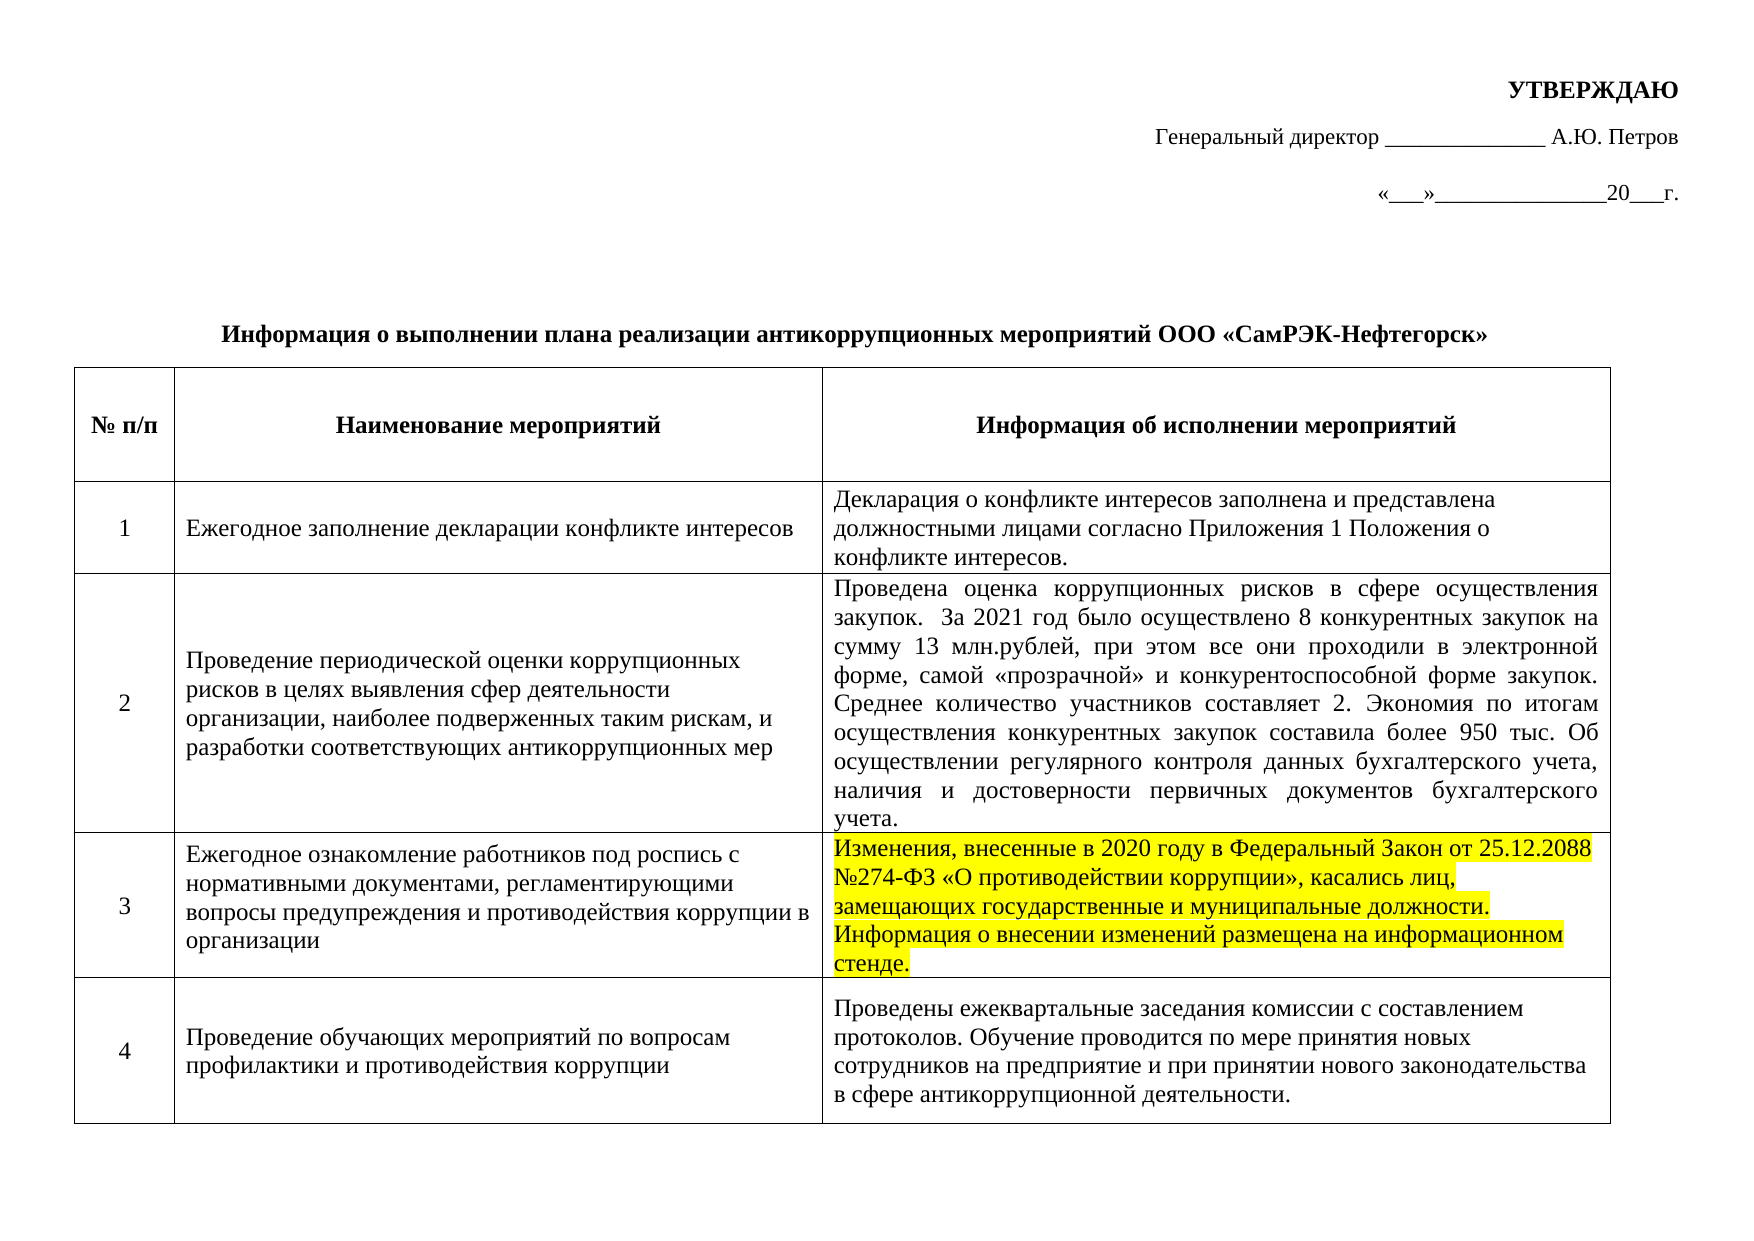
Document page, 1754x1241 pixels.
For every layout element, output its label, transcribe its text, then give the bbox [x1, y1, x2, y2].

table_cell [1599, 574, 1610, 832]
table_cell Декларация о конфликте интересов заполнена и представлена должностными лицами согласно Приложения 1 Положения о конфликте интересов. [823, 482, 1610, 572]
text Генеральный директор ______________ А.Ю. Петров [75, 123, 1679, 149]
table_cell Ежегодное заполнение декларации конфликте интересов [175, 482, 822, 572]
table_cell 3 [75, 833, 174, 977]
table_header Информация об исполнении мероприятий [823, 368, 1610, 481]
table_header № п/п [75, 368, 174, 481]
table_cell Ежегодное ознакомление работников под роспись с нормативными документами, регламентирующими вопросы предупреждения и противодействия коррупции в организации [175, 833, 822, 977]
table_cell Проведение периодической оценки коррупционных рисков в целях выявления сфер деятельности организации, наиболее подверженных таким рискам, и разработки соответствующих антикоррупционных мер [175, 574, 822, 832]
table_cell 1 [75, 482, 174, 572]
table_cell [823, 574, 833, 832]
text «___»_______________20___г. [75, 179, 1679, 205]
table_header Наименование мероприятий [175, 368, 822, 481]
text Информация о выполнении плана реализации антикоррупционных мероприятий ООО «СамРЭК-Нефтегорск» [31, 319, 1679, 348]
table_cell 2 [75, 574, 174, 832]
table_cell Проведение обучающих мероприятий по вопросам профилактики и противодействия коррупции [175, 978, 822, 1123]
table_cell Изменения, внесенные в 2020 году в Федеральный Закон от 25.12.2088 №274-ФЗ «О противодействии коррупции», касались лиц, замещающих государственные и муниципальные должности. Информация о внесении изменений размещена на информационном стенде. [823, 833, 1610, 977]
table_cell 4 [75, 978, 174, 1123]
text УТВЕРЖДАЮ [75, 75, 1679, 104]
table_cell Проведены ежеквартальные заседания комиссии с составлением протоколов. Обучение проводится по мере принятия новых сотрудников на предприятие и при принятии нового законодательства в сфере антикоррупционной деятельности. [823, 978, 1610, 1123]
